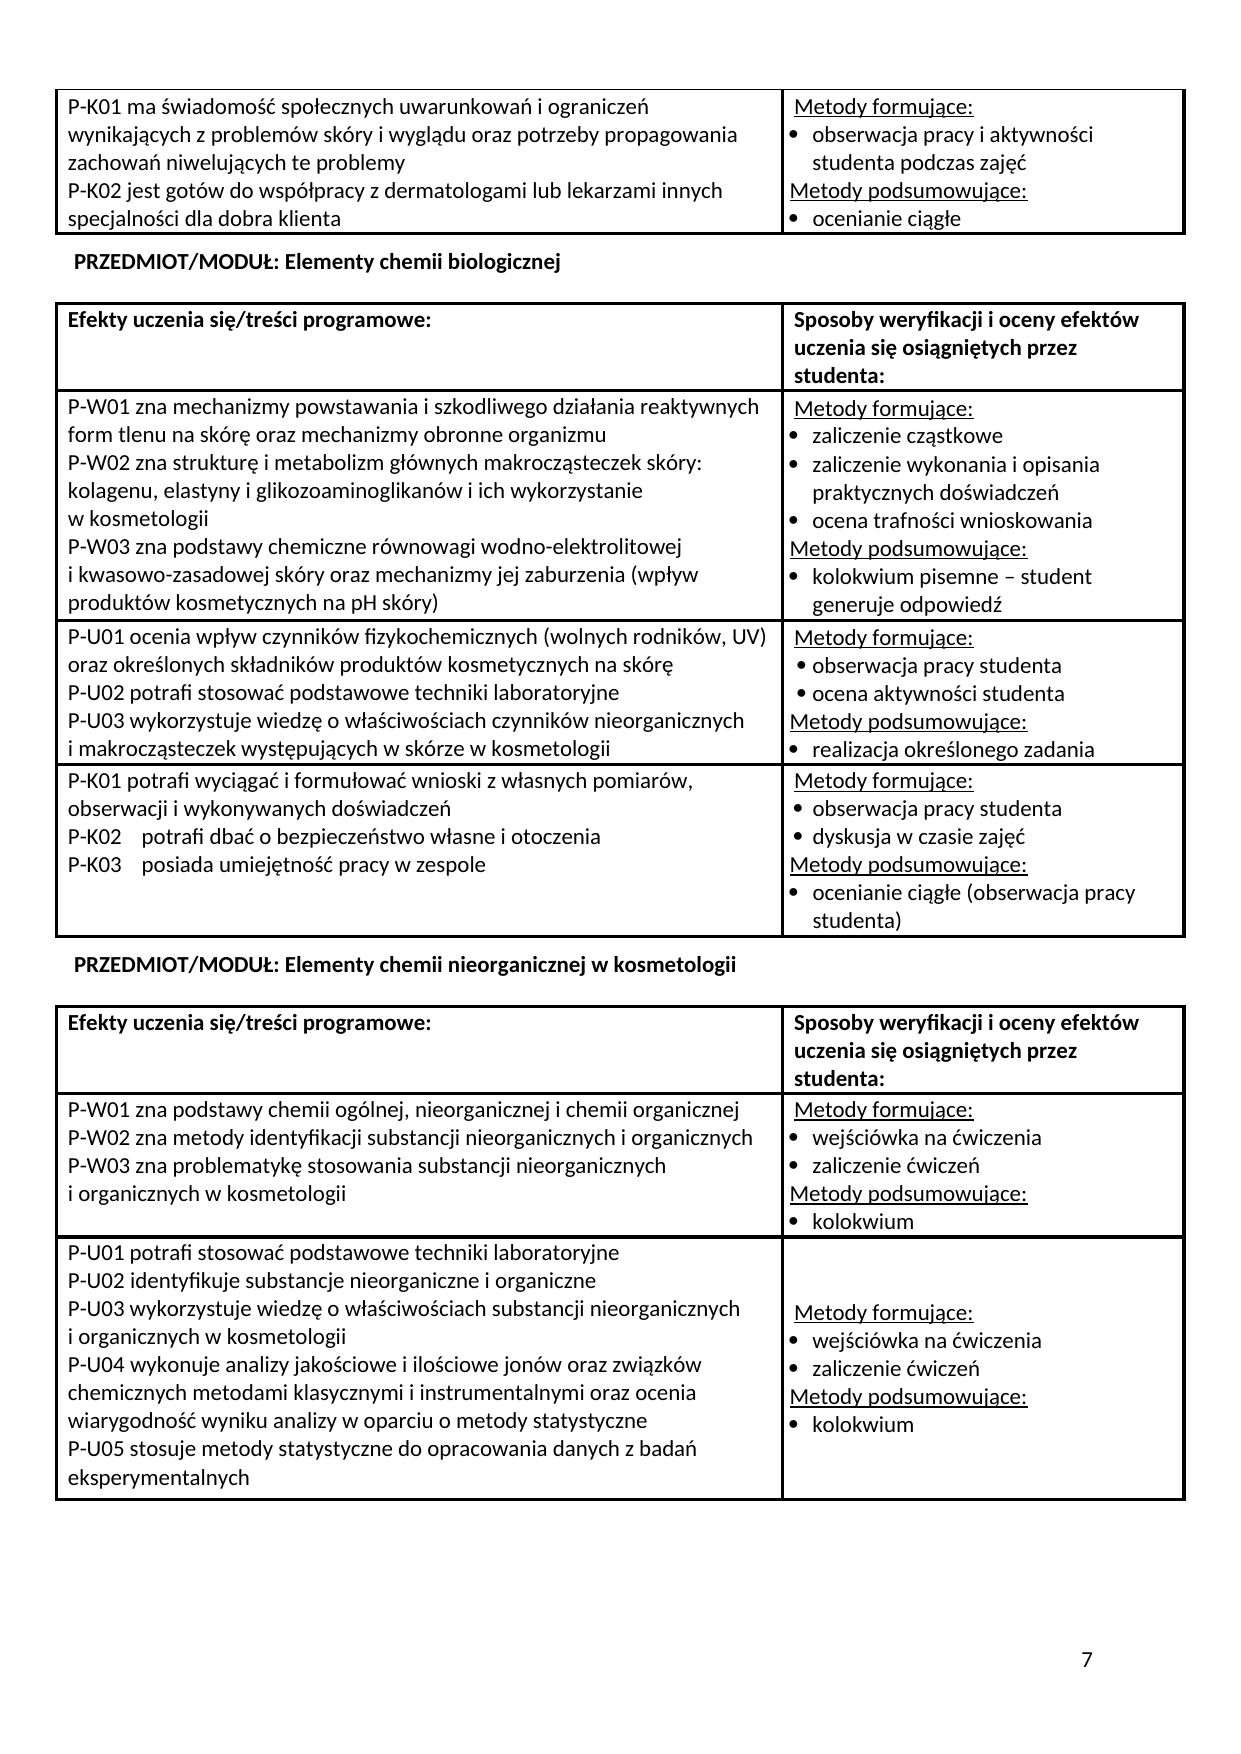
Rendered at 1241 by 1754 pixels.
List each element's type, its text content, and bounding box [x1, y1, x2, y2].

table_header Efekty uczenia się/treści programowe: [58, 305, 781, 389]
table_cell P-U01 potrafi stosować podstawowe techniki laboratoryjne P-U02 identyfikuje substancje nieorganiczne i organiczne P-U03 wykorzystuje wiedzę o właściwościach substancji nieorganicznych i organicznych w kosmetologii P-U04 wykonuje analizy jakościowe i ilościowe jonów oraz związków chemicznych metodami klasycznymi i instrumentalnymi oraz ocenia wiarygodność wyniku analizy w oparciu o metody statystyczne P-U05 stosuje metody statystyczne do opracowania danych z badań eksperymentalnych [58, 1239, 781, 1497]
table_cell P-U01 ocenia wpływ czynników fizykochemicznych (wolnych rodników, UV) oraz określonych składników produktów kosmetycznych na skórę P-U02 potrafi stosować podstawowe techniki laboratoryjne P-U03 wykorzystuje wiedzę o właściwościach czynników nieorganicznych i makrocząsteczek występujących w skórze w kosmetologii [58, 622, 781, 763]
subtitle PRZEDMIOT/MODUŁ: Elementy chemii nieorganicznej w kosmetologii [74, 950, 1166, 978]
subtitle PRZEDMIOT/MODUŁ: Elementy chemii biologicznej [74, 247, 1166, 276]
table_cell P-K01 potrafi wyciągać i formułować wnioski z własnych pomiarów, obserwacji i wykonywanych doświadczeń P-K02 potrafi dbać o bezpieczeństwo własne i otoczenia P-K03 posiada umiejętność pracy w zespole [58, 766, 781, 934]
table_cell Metody formujące: obserwacja pracy i aktywności studenta podczas zajęć Metody podsumowujące: ocenianie ciągłe [784, 90, 1182, 232]
table_cell Metody formujące: zaliczenie cząstkowe zaliczenie wykonania i opisania praktycznych doświadczeń ocena trafności wnioskowania Metody podsumowujące: kolokwium pisemne – student generuje odpowiedź [784, 392, 1182, 619]
table_header Sposoby weryfikacji i oceny efektów uczenia się osiągniętych przez studenta: [784, 1008, 1182, 1092]
table_cell Metody formujące: wejściówka na ćwiczenia zaliczenie ćwiczeń Metody podsumowujące: kolokwium [784, 1095, 1182, 1235]
table_cell P-W01 zna mechanizmy powstawania i szkodliwego działania reaktywnych form tlenu na skórę oraz mechanizmy obronne organizmu P-W02 zna strukturę i metabolizm głównych makrocząsteczek skóry: kolagenu, elastyny i glikozoaminoglikanów i ich wykorzystanie w kosmetologii P-W03 zna podstawy chemiczne równowagi wodno-elektrolitowej i kwasowo-zasadowej skóry oraz mechanizmy jej zaburzenia (wpływ produktów kosmetycznych na pH skóry) [58, 392, 781, 619]
table_cell Metody formujące: obserwacja pracy studenta ocena aktywności studenta Metody podsumowujące: realizacja określonego zadania [784, 622, 1182, 763]
table_cell Metody formujące: obserwacja pracy studenta dyskusja w czasie zajęć Metody podsumowujące: ocenianie ciągłe (obserwacja pracy studenta) [784, 766, 1182, 934]
table_cell Metody formujące: wejściówka na ćwiczenia zaliczenie ćwiczeń Metody podsumowujące: kolokwium [784, 1239, 1182, 1497]
table_cell P-K01 ma świadomość społecznych uwarunkowań i ograniczeń wynikających z problemów skóry i wyglądu oraz potrzeby propagowania zachowań niwelujących te problemy P-K02 jest gotów do współpracy z dermatologami lub lekarzami innych specjalności dla dobra klienta [58, 90, 781, 232]
table_header Sposoby weryfikacji i oceny efektów uczenia się osiągniętych przez studenta: [784, 305, 1182, 389]
table_cell P-W01 zna podstawy chemii ogólnej, nieorganicznej i chemii organicznej P-W02 zna metody identyfikacji substancji nieorganicznych i organicznych P-W03 zna problematykę stosowania substancji nieorganicznych i organicznych w kosmetologii [58, 1095, 781, 1235]
table_header Efekty uczenia się/treści programowe: [58, 1008, 781, 1092]
